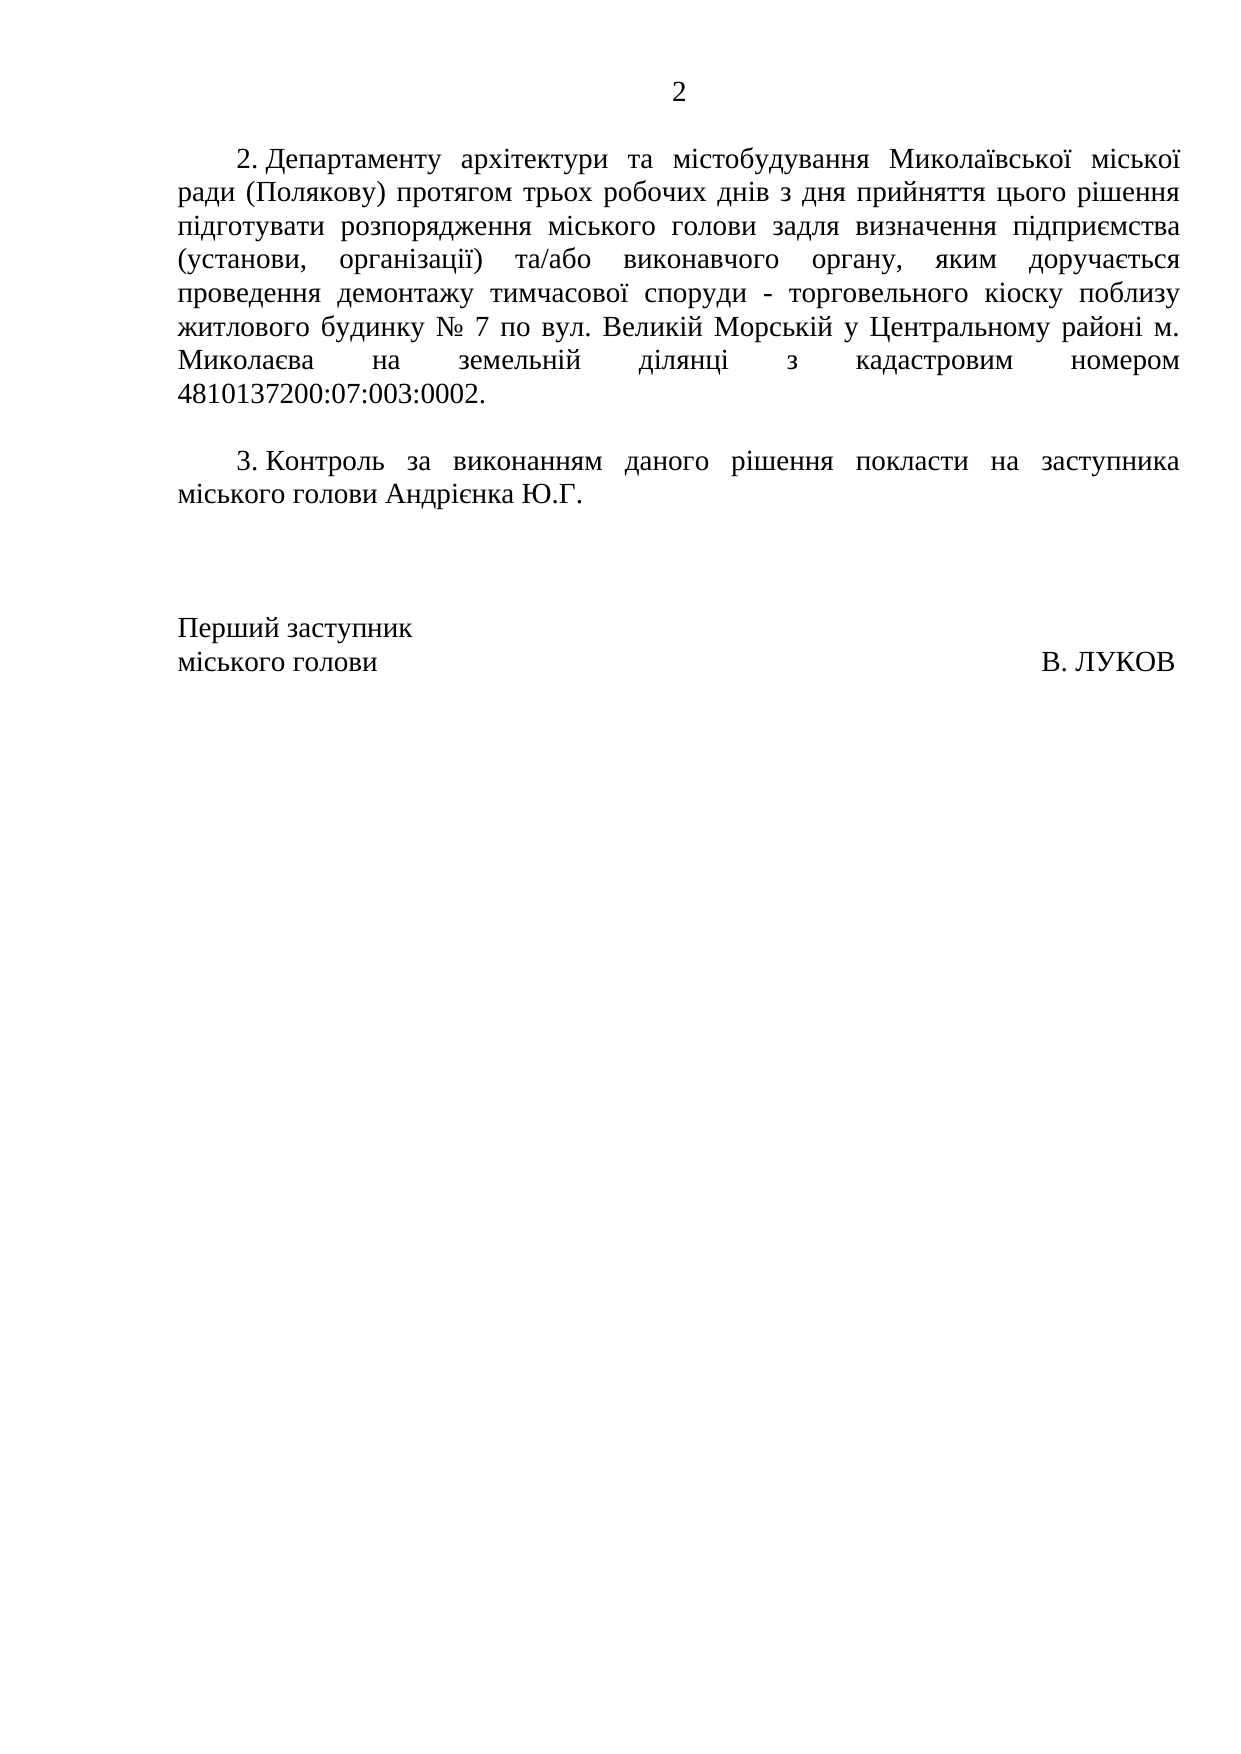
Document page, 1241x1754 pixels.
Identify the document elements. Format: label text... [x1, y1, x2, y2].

text Перший заступник [177, 611, 1181, 644]
text 3. Контроль за виконанням даного рішення покласти на заступника міського голови Андрієнка Ю.Г. [177, 443, 1181, 510]
text 2. Департаменту архітектури та містобудування Миколаївської міської ради (Полякову) протягом трьох робочих днів з дня прийняття цього рішення підготувати розпорядження міського голови задля визначення підприємства (установи, організації) та/або виконавчого органу, яким доручається проведення демонтажу тимчасової споруди - торговельного кіоску поблизу житлового будинку № 7 по вул. Великій Морській у Центральному районі м. Миколаєва на земельній ділянці з кадастровим номером 4810137200:07:003:0002. [177, 141, 1181, 409]
text міського голови В. ЛУКОВ [177, 644, 1181, 678]
